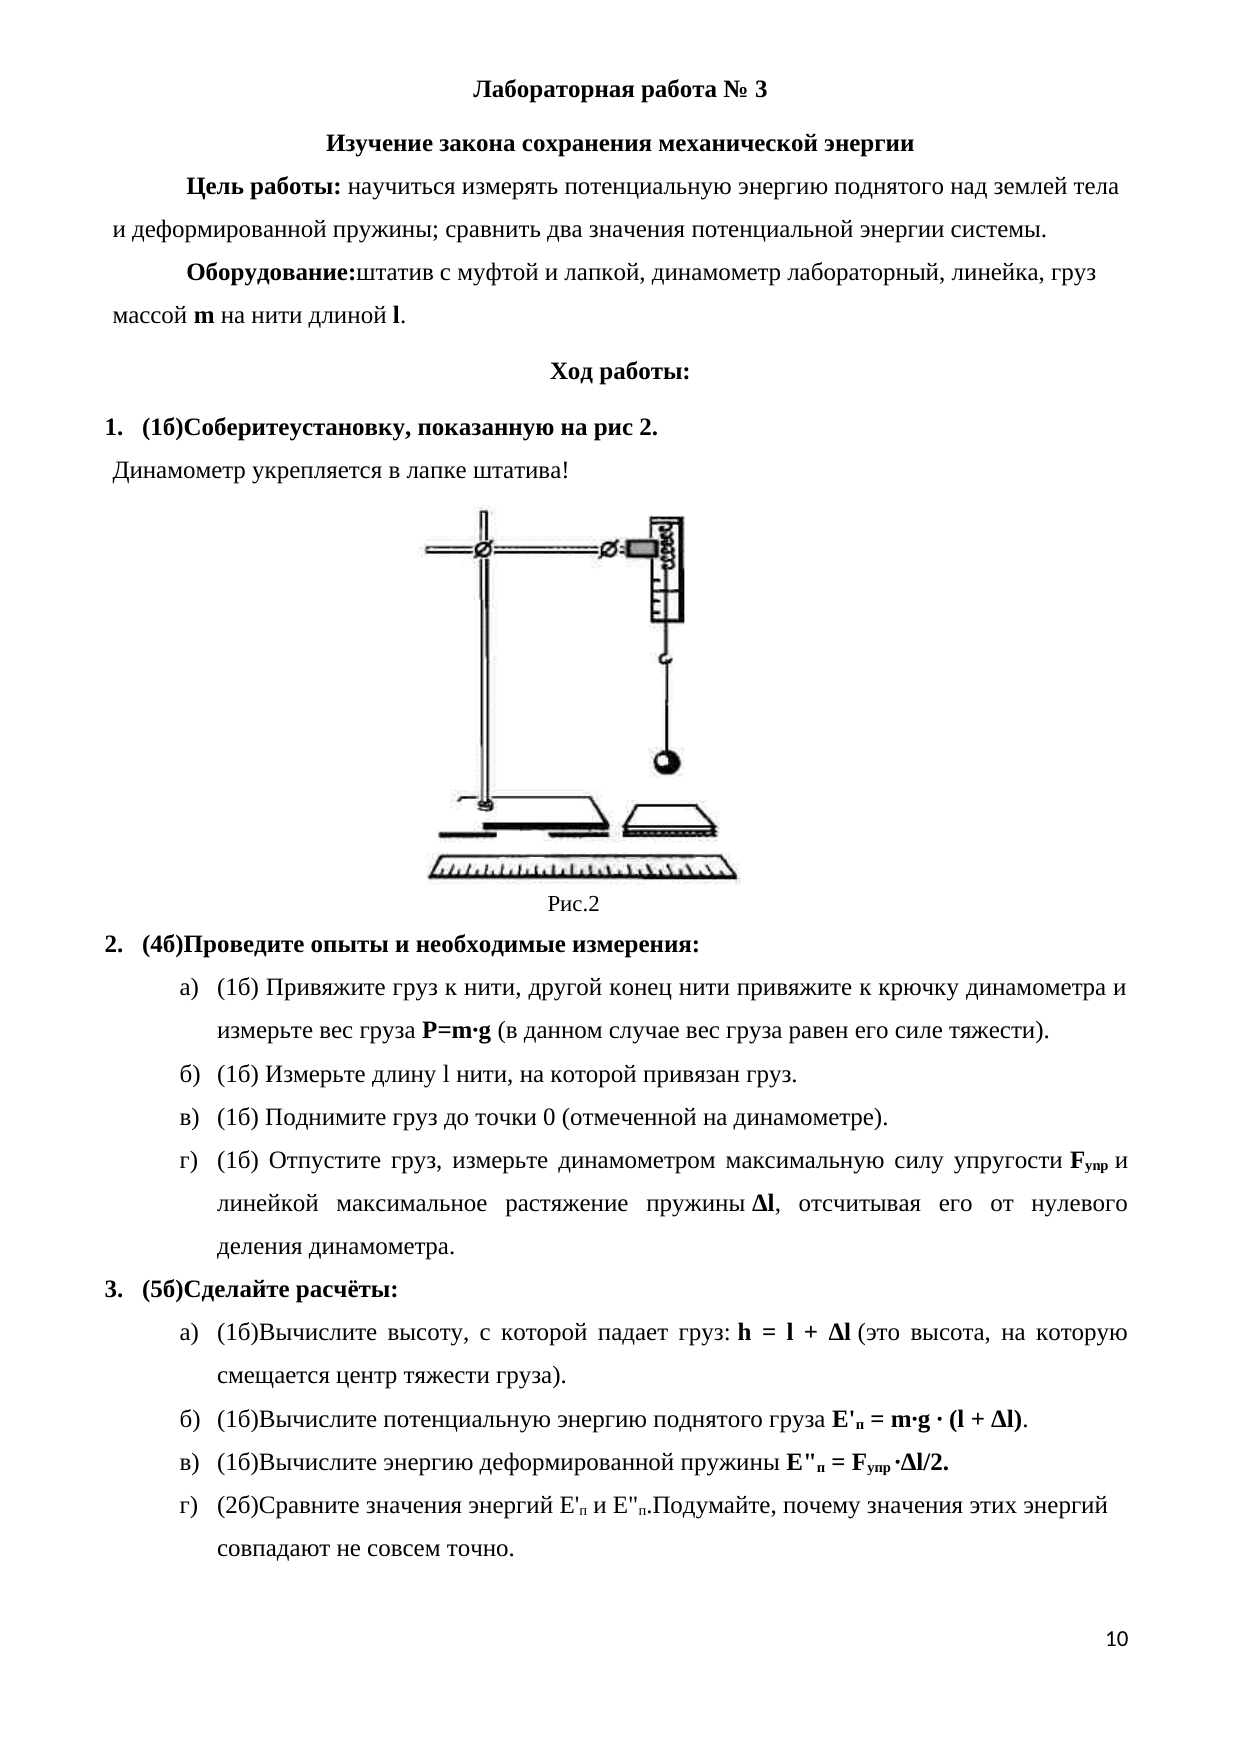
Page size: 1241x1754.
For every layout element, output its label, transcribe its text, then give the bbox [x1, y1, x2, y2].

list (1б)Вычислите энергию деформированной пружины E"п = Fупр ∙Δl/2. [179, 1447, 1128, 1476]
list (1б)Вычислите высоту, с которой падает груз: h = l + Δl (это высота, на которую смещается центр тяжести груза). [179, 1317, 1128, 1389]
text Оборудование:штатив с муфтой и лапкой, динамометр лабораторный, линейка, груз массой m на нити длиной l. [112, 257, 1128, 329]
list (1б) Отпустите груз, измерьте динамометром максимальную силу упругости Fynp и линейкой максимальное растяжение пружины Δl, отсчитывая его от нулевого деления динамометра. [179, 1145, 1128, 1260]
list (1б) Привяжите груз к нити, другой конец нити привяжите к крючку динамометра и измерьте вес груза P=m∙g (в данном случае вес груза равен его силе тяжести). [179, 972, 1128, 1044]
text Изучение закона сохранения механической энергии [112, 128, 1128, 156]
text Цель работы: научиться измерять потенциальную энергию поднятого над землей тела и деформированной пружины; сравнить два значения потенциальной энергии системы. [112, 171, 1128, 243]
list (1б) Поднимите груз до точки 0 (отмеченной на динамометре). [179, 1102, 1128, 1131]
list (1б) Измерьте длину l нити, на которой привязан груз. [179, 1059, 1128, 1087]
list (4б)Проведите опыты и необходимые измерения: [104, 929, 1128, 958]
list (1б)Соберитеустановку, показанную на рис 2. [104, 412, 1128, 441]
list Динамометр укрепляется в лапке штатива! [112, 455, 1128, 484]
list (2б)Сравните значения энергий Е'п и E"п.Подумайте, почему значения этих энергий совпадают не совсем точно. [179, 1490, 1128, 1562]
list (5б)Сделайте расчёты: [104, 1274, 1128, 1303]
subtitle Лабораторная работа № 3 [112, 74, 1128, 103]
text Ход работы: [112, 356, 1128, 385]
list (1б)Вычислите потенциальную энергию поднятого груза Е'п = m∙g ∙ (l + Δl). [179, 1404, 1128, 1432]
picture [415, 505, 740, 883]
